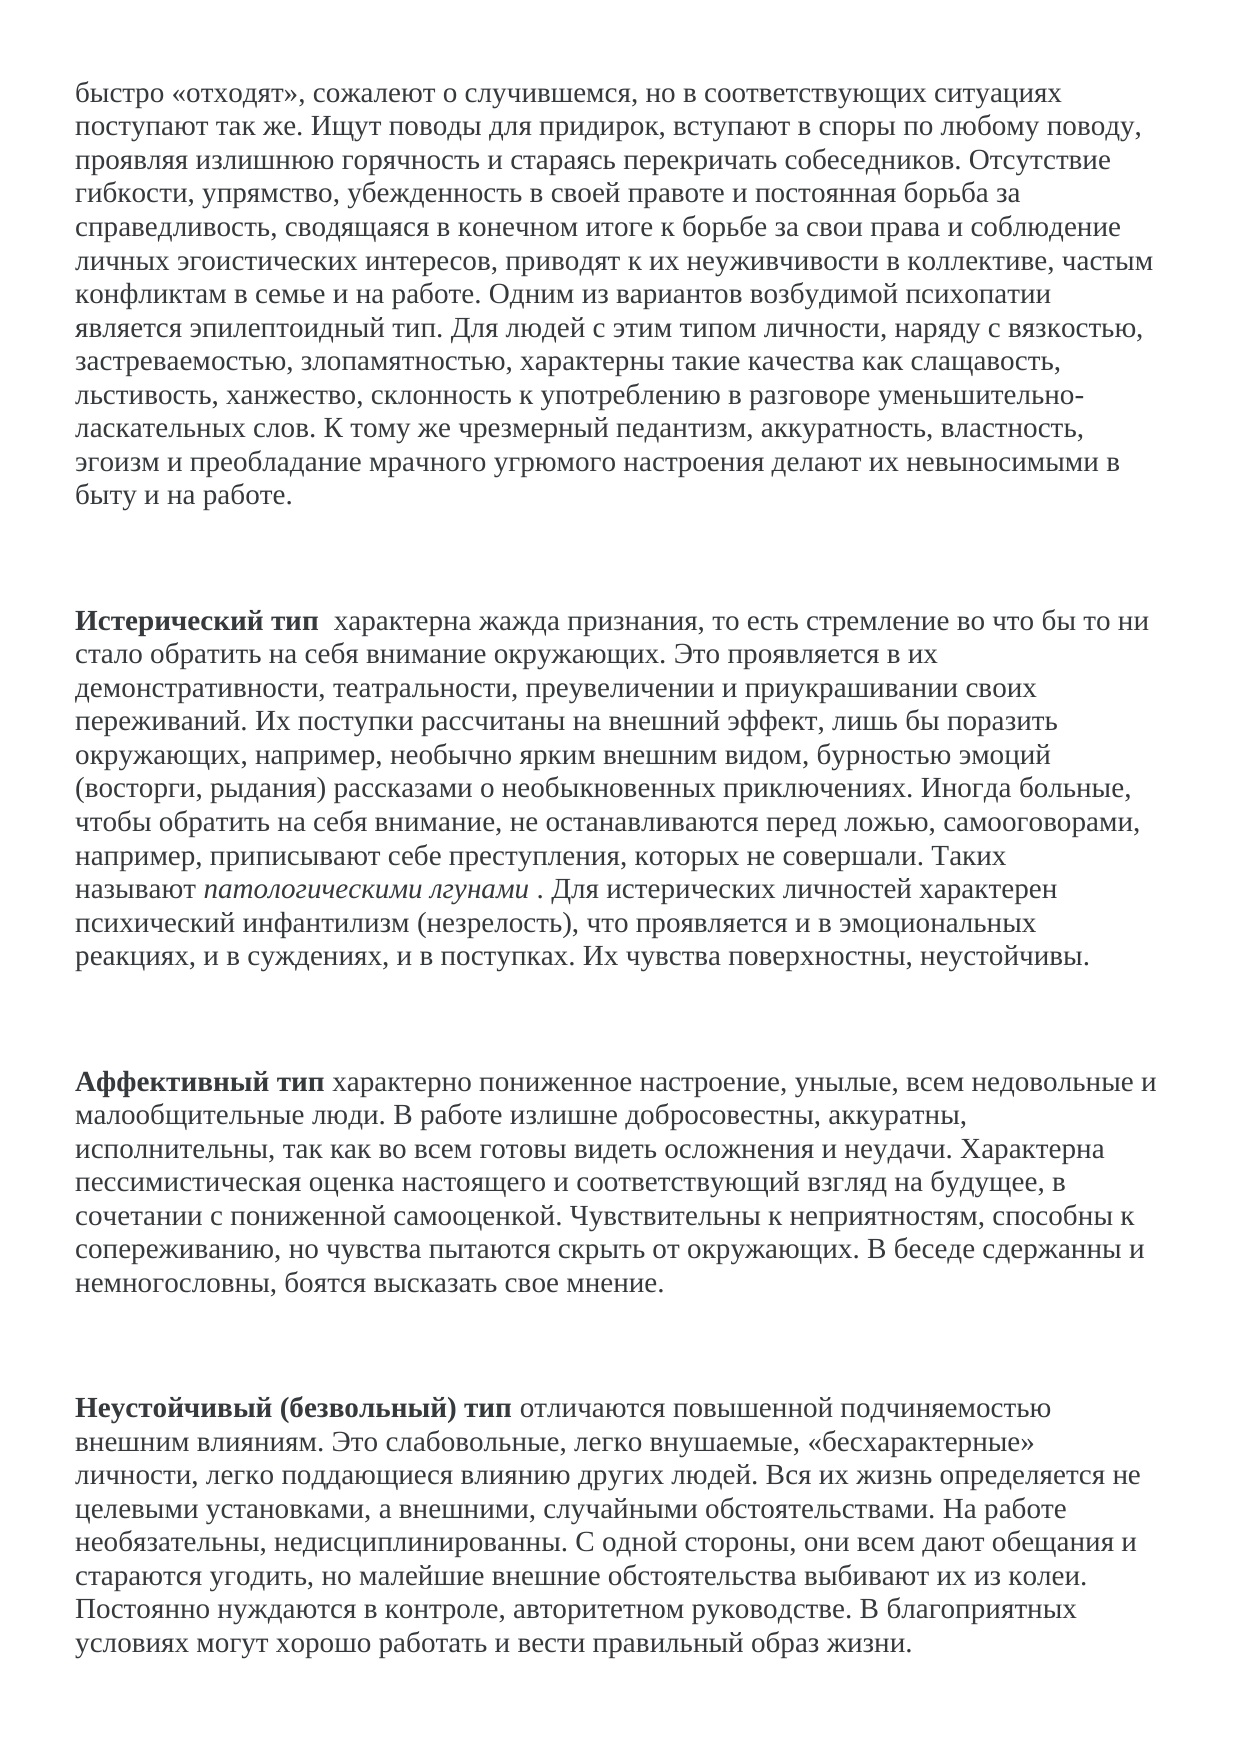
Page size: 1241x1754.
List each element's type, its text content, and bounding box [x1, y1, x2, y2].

text Истерический тип характерна жажда признания, то есть стремление во что бы то ни стало обратить на себя внимание окружающих. Это проявляется в их демонстративности, театральности, преувеличении и приукрашивании своих переживаний. Их поступки рассчитаны на внешний эффект, лишь бы поразить окружающих, например, необычно ярким внешним видом, бурностью эмоций (восторги, рыдания) рассказами о необыкновенных приключениях. Иногда больные, чтобы обратить на себя внимание, не останавливаются перед ложью, самооговорами, например, приписывают себе преступления, которых не совершали. Таких называют патологическими лгунами . Для истерических личностей характерен психический инфантилизм (незрелость), что проявляется и в эмоциональных реакциях, и в суждениях, и в поступках. Их чувства поверхностны, неустойчивы. [75, 603, 1165, 972]
text Неустойчивый (безвольный) тип отличаются повышенной подчиняемостью внешним влияниям. Это слабовольные, легко внушаемые, «бесхарактерные» личности, легко поддающиеся влиянию других людей. Вся их жизнь определяется не целевыми установками, а внешними, случайными обстоятельствами. На работе необязательны, недисциплинированны. С одной стороны, они всем дают обещания и стараются угодить, но малейшие внешние обстоятельства выбивают их из колеи. Постоянно нуждаются в контроле, авторитетном руководстве. В благоприятных условиях могут хорошо работать и вести правильный образ жизни. [75, 1390, 1165, 1659]
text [75, 75, 1165, 511]
text Аффективный тип характерно пониженное настроение, унылые, всем недовольные и малообщительные люди. В работе излишне добросовестны, аккуратны, исполнительны, так как во всем готовы видеть осложнения и неудачи. Характерна пессимистическая оценка настоящего и соответствующий взгляд на будущее, в сочетании с пониженной самооценкой. Чувствительны к неприятностям, способны к сопереживанию, но чувства пытаются скрыть от окружающих. В беседе сдержанны и немногословны, боятся высказать свое мнение. [75, 1064, 1165, 1298]
